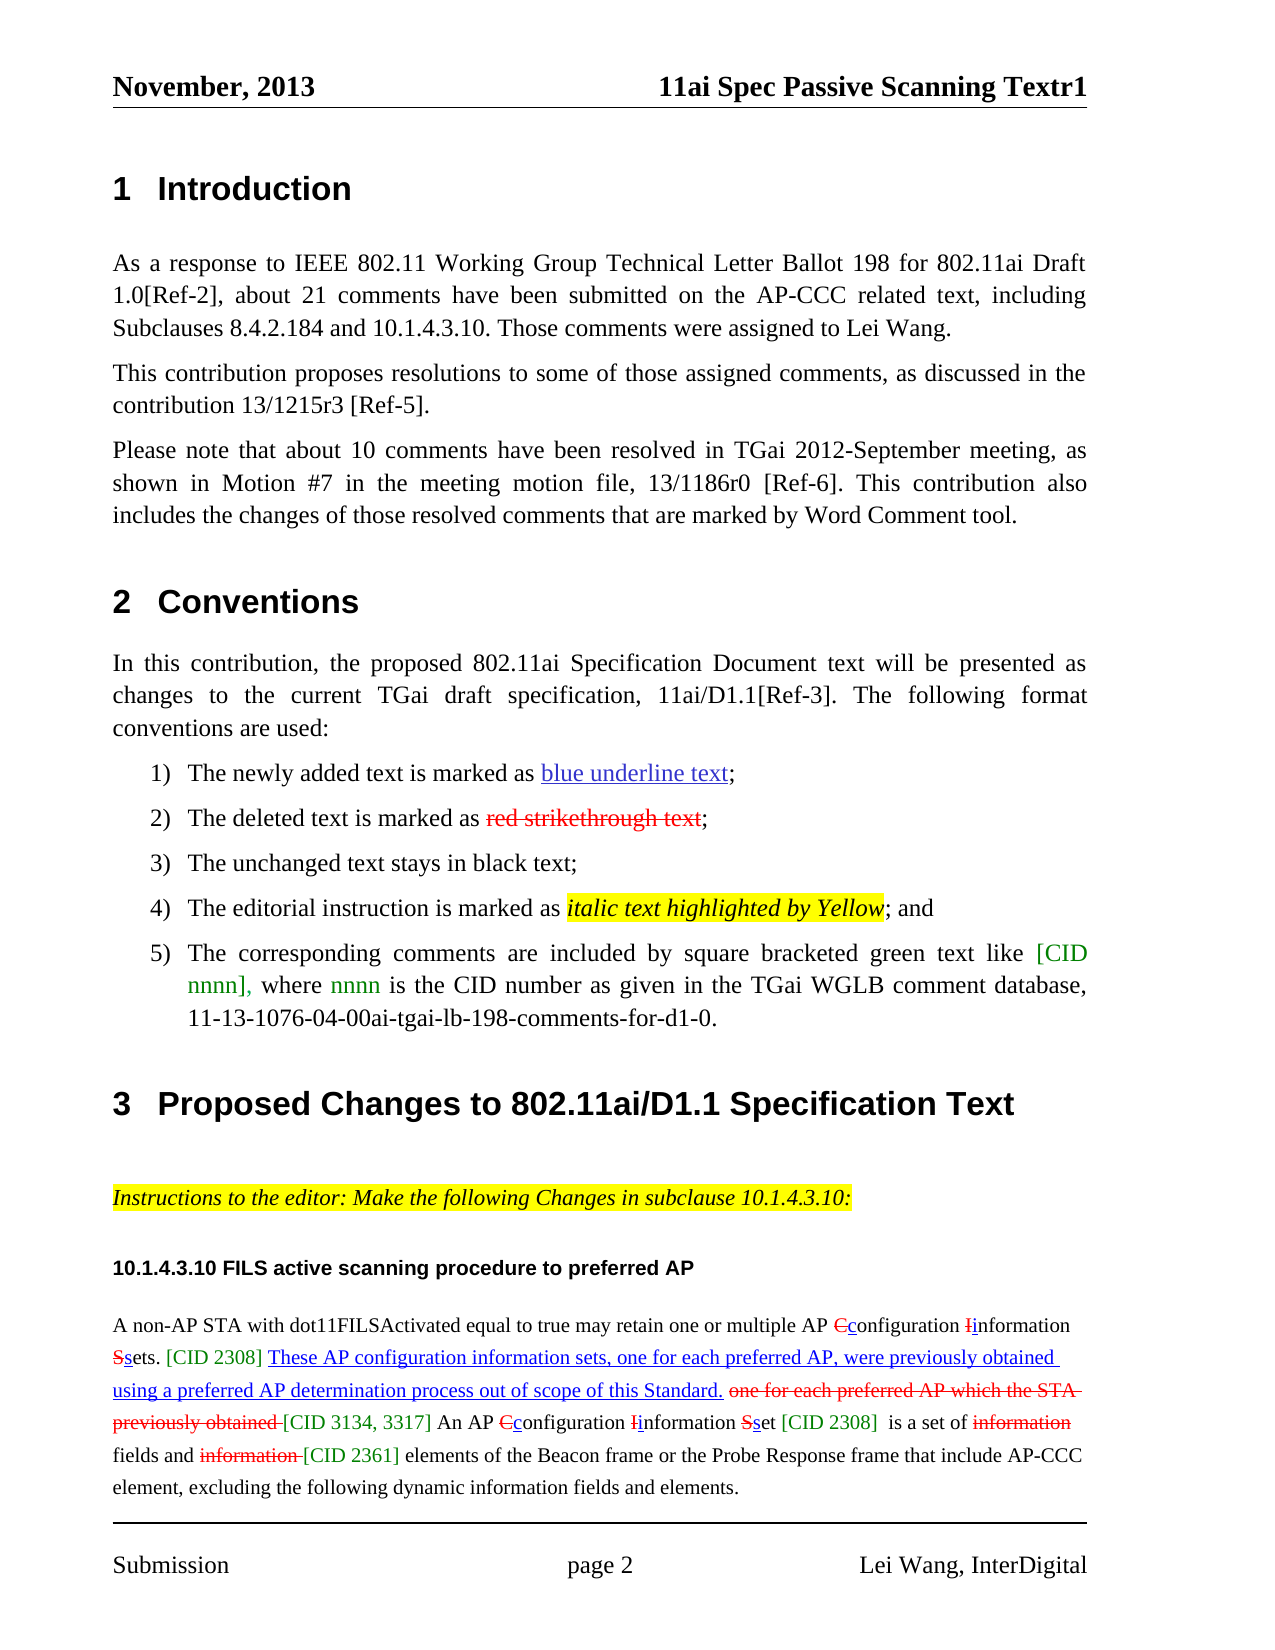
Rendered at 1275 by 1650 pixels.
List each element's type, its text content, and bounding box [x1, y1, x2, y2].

text A non-AP STA with dot11FILSActivated equal to true may retain one or multiple AP Cconfiguration Iinformation Ssets. [CID 2308] These AP configuration information sets, one for each preferred AP, were previously obtained using a preferred AP determination process out of scope of this Standard. one for each preferred AP which the STA previously obtained [CID 3134, 3317] An AP Cconfiguration Iinformation Sset [CID 2308] is a set of information fields and information [CID 2361] elements of the Beacon frame or the Probe Response frame that include AP-CCC element, excluding the following dynamic information fields and elements. [112, 1309, 1087, 1504]
subtitle Conventions [112, 569, 1087, 634]
text Please note that about 10 comments have been resolved in TGai 2012-September meeting, as shown in Motion #7 in the meeting motion file, 13/1186r0 [Ref-6]. This contribution also includes the changes of those resolved comments that are marked by Word Comment tool. [112, 434, 1087, 531]
text Instructions to the editor: Make the following Changes in subclause 10.1.4.3.10: [112, 1181, 1087, 1214]
list The deleted text is marked as red strikethrough text; [150, 801, 1087, 834]
subtitle Proposed Changes to 802.11ai/D1.1 Specification Text [112, 1071, 1087, 1136]
list The editorial instruction is marked as italic text highlighted by Yellow; and [150, 891, 1087, 924]
subtitle Introduction [112, 156, 1087, 221]
list The unchanged text stays in black text; [150, 846, 1087, 879]
text This contribution proposes resolutions to some of those assigned comments, as discussed in the contribution 13/1215r3 [Ref-5]. [112, 356, 1087, 421]
list The newly added text is marked as blue underline text; [150, 756, 1087, 789]
text In this contribution, the proposed 802.11ai Specification Document text will be presented as changes to the current TGai draft specification, 11ai/D1.1[Ref-3]. The following format conventions are used: [112, 646, 1087, 744]
list The corresponding comments are included by square bracketed green text like [CID nnnn], where nnnn is the CID number as given in the TGai WGLB comment database, 11-13-1076-04-00ai-tgai-lb-198-comments-for-d1-0. [150, 936, 1087, 1034]
text As a response to IEEE 802.11 Working Group Technical Letter Ballot 198 for 802.11ai Draft 1.0[Ref-2], about 21 comments have been submitted on the AP-CCC related text, including Subclauses 8.4.2.184 and 10.1.4.3.10. Those comments were assigned to Lei Wang. [112, 246, 1087, 344]
text 10.1.4.3.10 FILS active scanning procedure to preferred AP [112, 1251, 1087, 1284]
